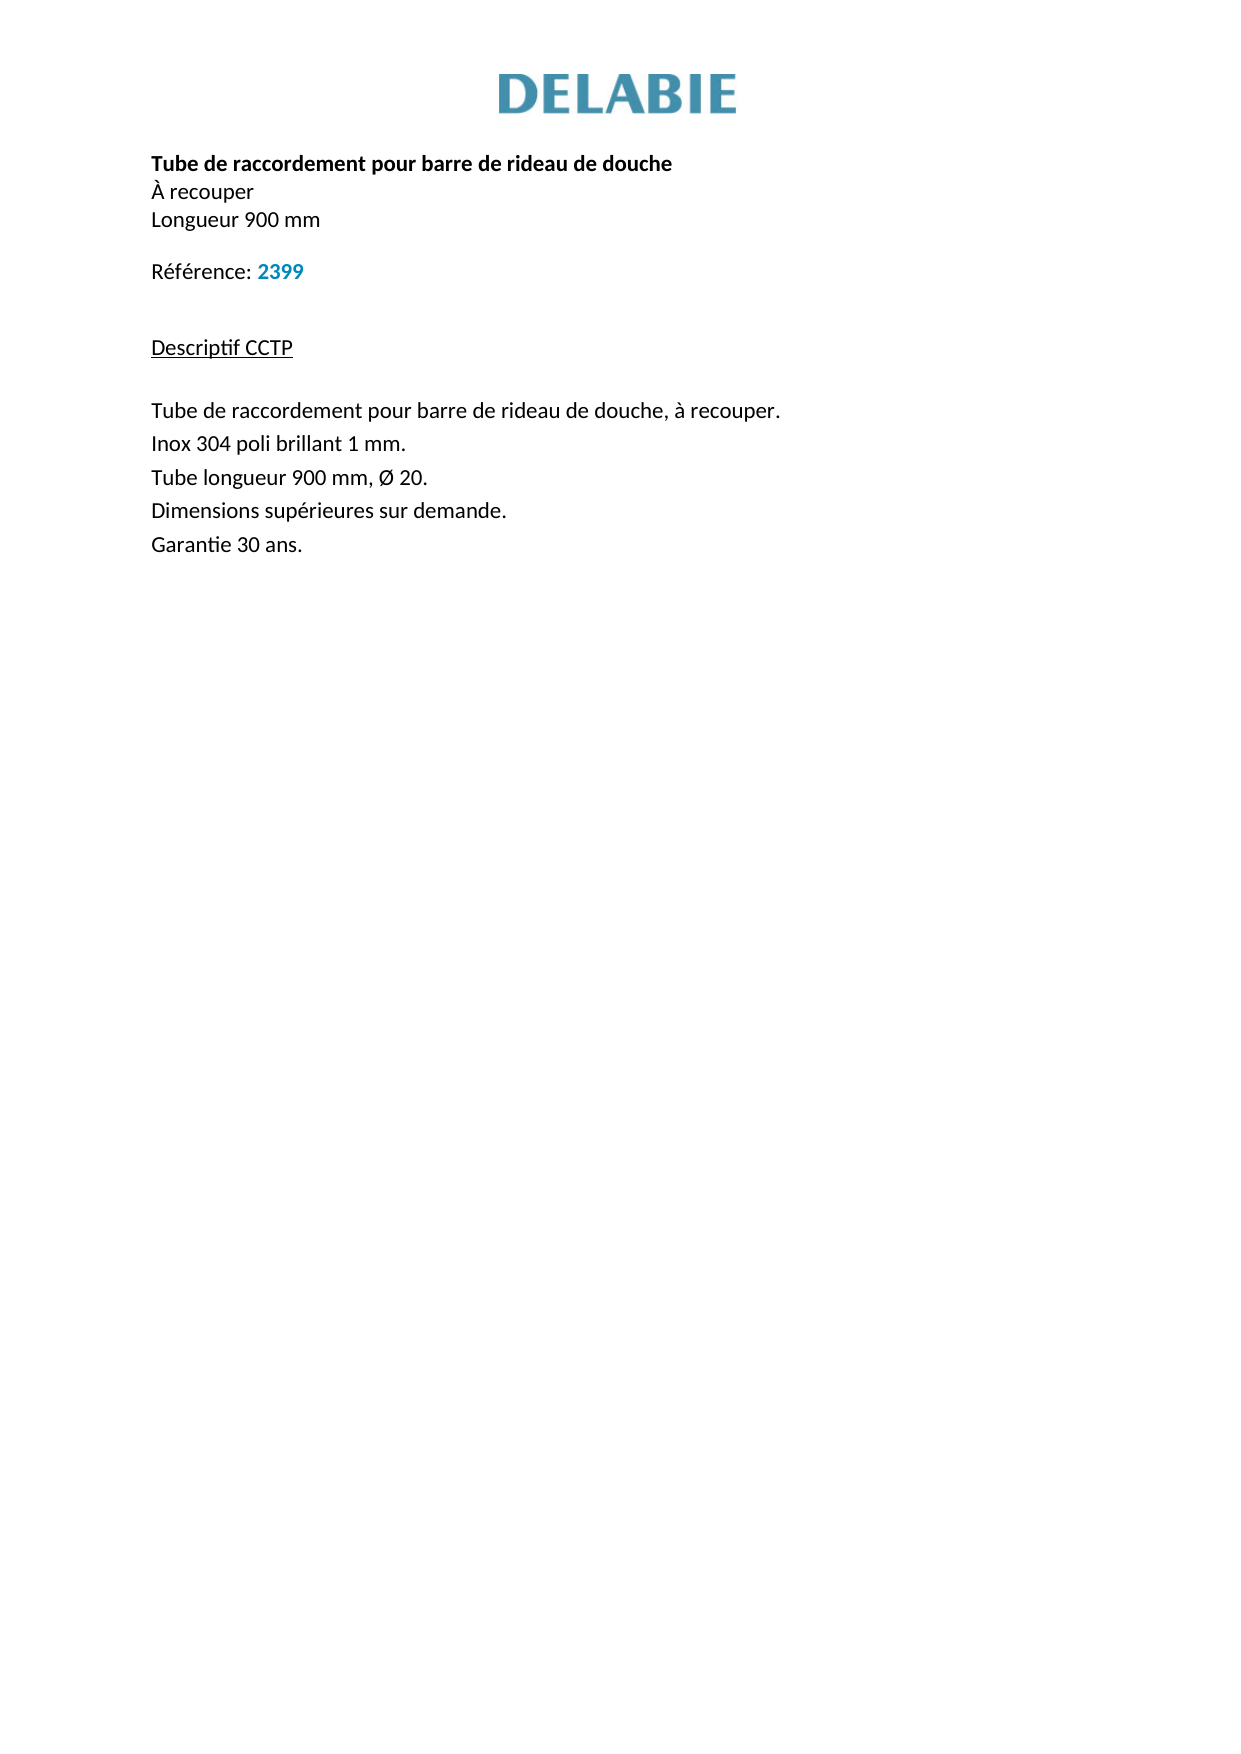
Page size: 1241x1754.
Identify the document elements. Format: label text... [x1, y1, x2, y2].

text Référence: 2399 [151, 257, 1084, 285]
text Longueur 900 mm [151, 205, 1084, 233]
picture [497, 74, 738, 114]
text Garantie 30 ans. [151, 530, 1084, 558]
text Tube de raccordement pour barre de rideau de douche, à recouper. [151, 396, 1084, 424]
text À recouper [151, 177, 1084, 205]
text Tube longueur 900 mm, Ø 20. [151, 463, 1084, 491]
text Tube de raccordement pour barre de rideau de douche [151, 149, 1084, 177]
text Inox 304 poli brillant 1 mm. [151, 429, 1084, 458]
text Dimensions supérieures sur demande. [151, 497, 1084, 525]
text Descriptif CCTP [151, 333, 1084, 361]
